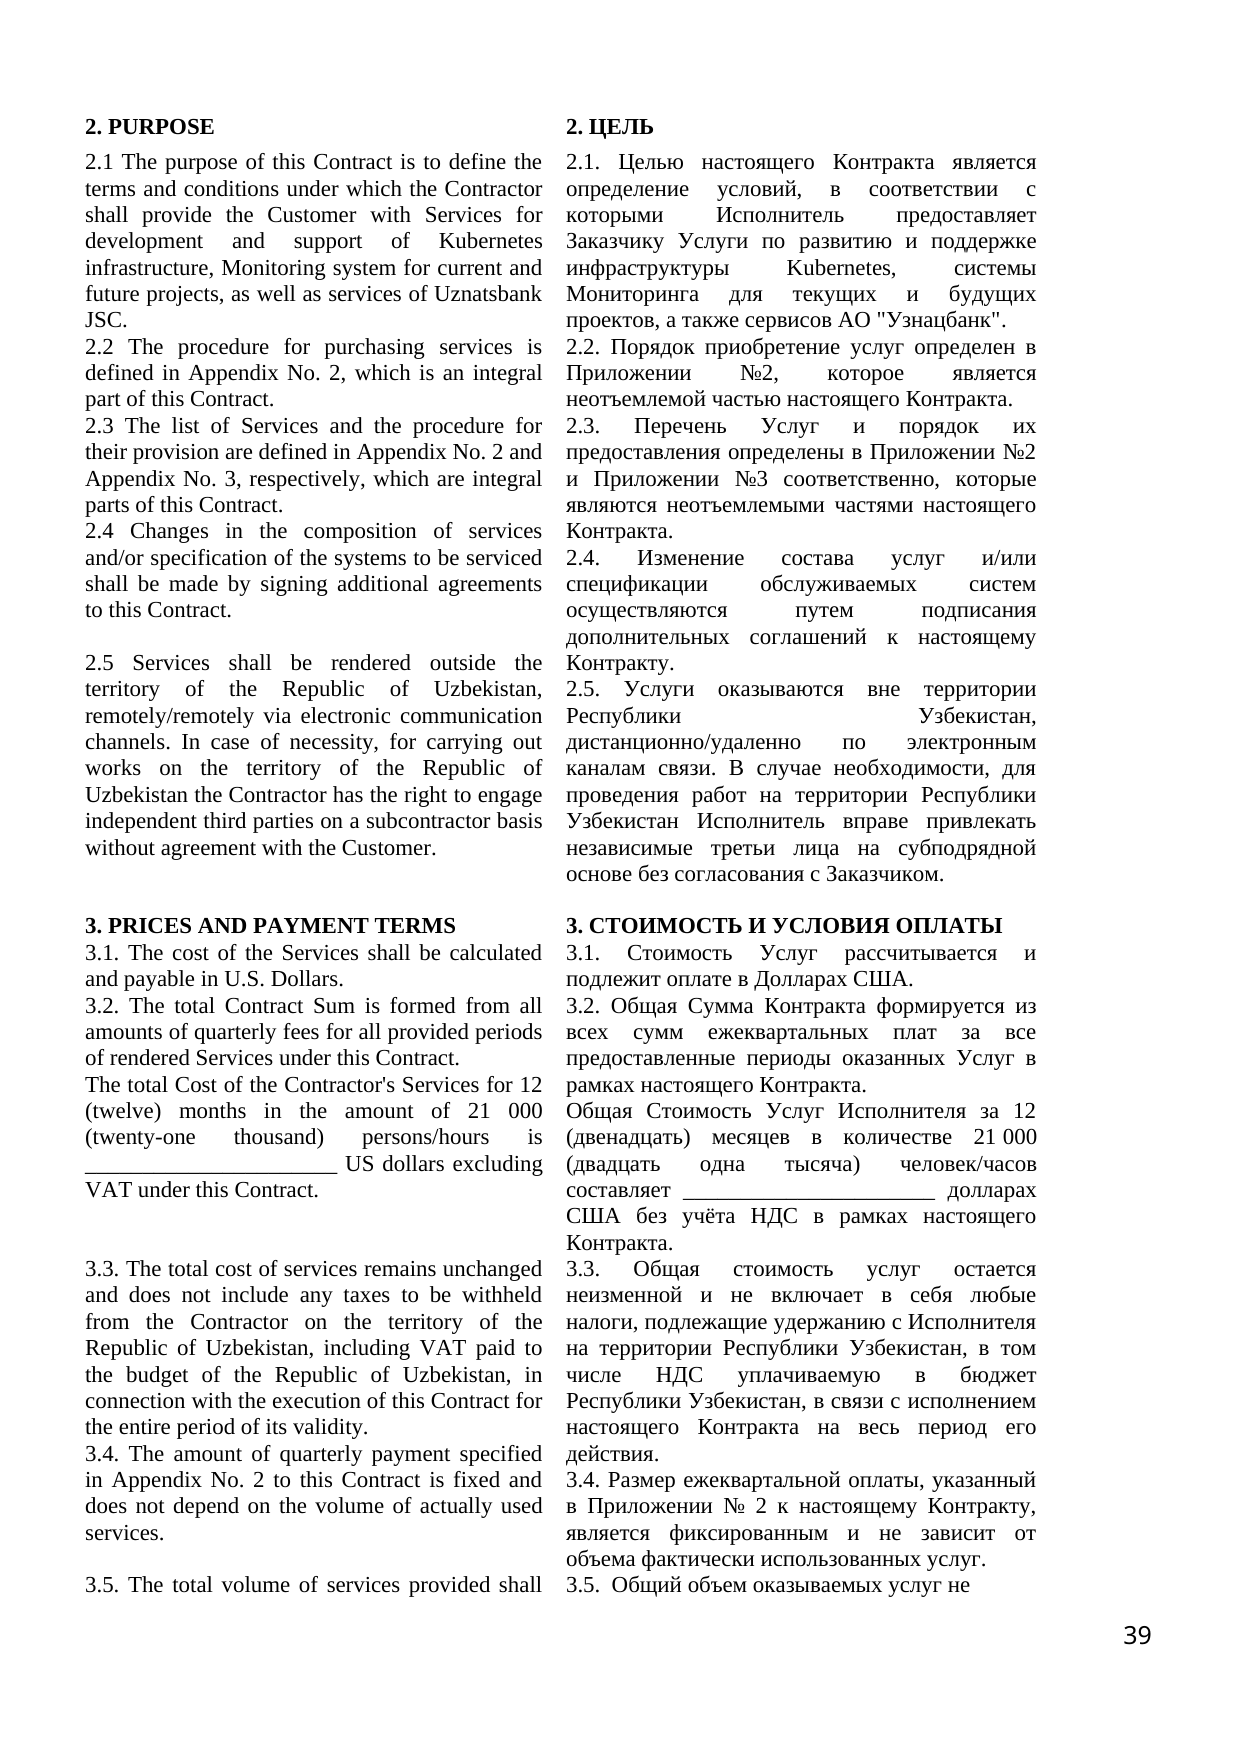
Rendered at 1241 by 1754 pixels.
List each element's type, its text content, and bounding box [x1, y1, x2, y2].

table_cell 3. СТОИМОСТЬ И УСЛОВИЯ ОПЛАТЫ [555, 913, 1048, 939]
table_cell 2.1 The purpose of this Contract is to define the terms and conditions under which the Contractor shall provide the Customer with Services for development and support of Kubernetes infrastructure, Monitoring system for current and future projects, as well as services of Uznatsbank JSC. 2.2 The procedure for purchasing services is defined in Appendix No. 2, which is an integral part of this Contract. 2.3 The list of Services and the procedure for their provision are defined in Appendix No. 2 and Appendix No. 3, respectively, which are integral parts of this Contract. 2.4 Changes in the composition of services and/or specification of the systems to be serviced shall be made by signing additional agreements to this Contract. 2.5 Services shall be rendered outside the territory of the Republic of Uzbekistan, remotely/remotely via electronic communication channels. In case of necessity, for carrying out works on the territory of the Republic of Uzbekistan the Contractor has the right to engage independent third parties on a subcontractor basis without agreement with the Customer. [74, 148, 554, 913]
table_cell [555, 939, 1048, 1598]
table_cell 2. ЦЕЛЬ [555, 104, 1048, 148]
table_cell 3. PRICES AND PAYMENT TERMS [74, 913, 554, 939]
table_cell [74, 939, 554, 1598]
table_cell 2.1. Целью настоящего Контракта является определение условий, в соответствии с которыми Исполнитель предоставляет Заказчику Услуги по развитию и поддержке инфраструктуры Kubernetes, системы Мониторинга для текущих и будущих проектов, а также сервисов АО "Узнацбанк". 2.2. Порядок приобретение услуг определен в Приложении №2, которое является неотъемлемой частью настоящего Контракта. 2.3. Перечень Услуг и порядок их предоставления определены в Приложении №2 и Приложении №3 соответственно, которые являются неотъемлемыми частями настоящего Контракта. 2.4. Изменение состава услуг и/или спецификации обслуживаемых систем осуществляются путем подписания дополнительных соглашений к настоящему Контракту. 2.5. Услуги оказываются вне территории Республики Узбекистан, дистанционно/удаленно по электронным каналам связи. В случае необходимости, для проведения работ на территории Республики Узбекистан Исполнитель вправе привлекать независимые третьи лица на субподрядной основе без согласования с Заказчиком. [555, 148, 1048, 913]
table_cell 2. PURPOSE [74, 104, 554, 148]
